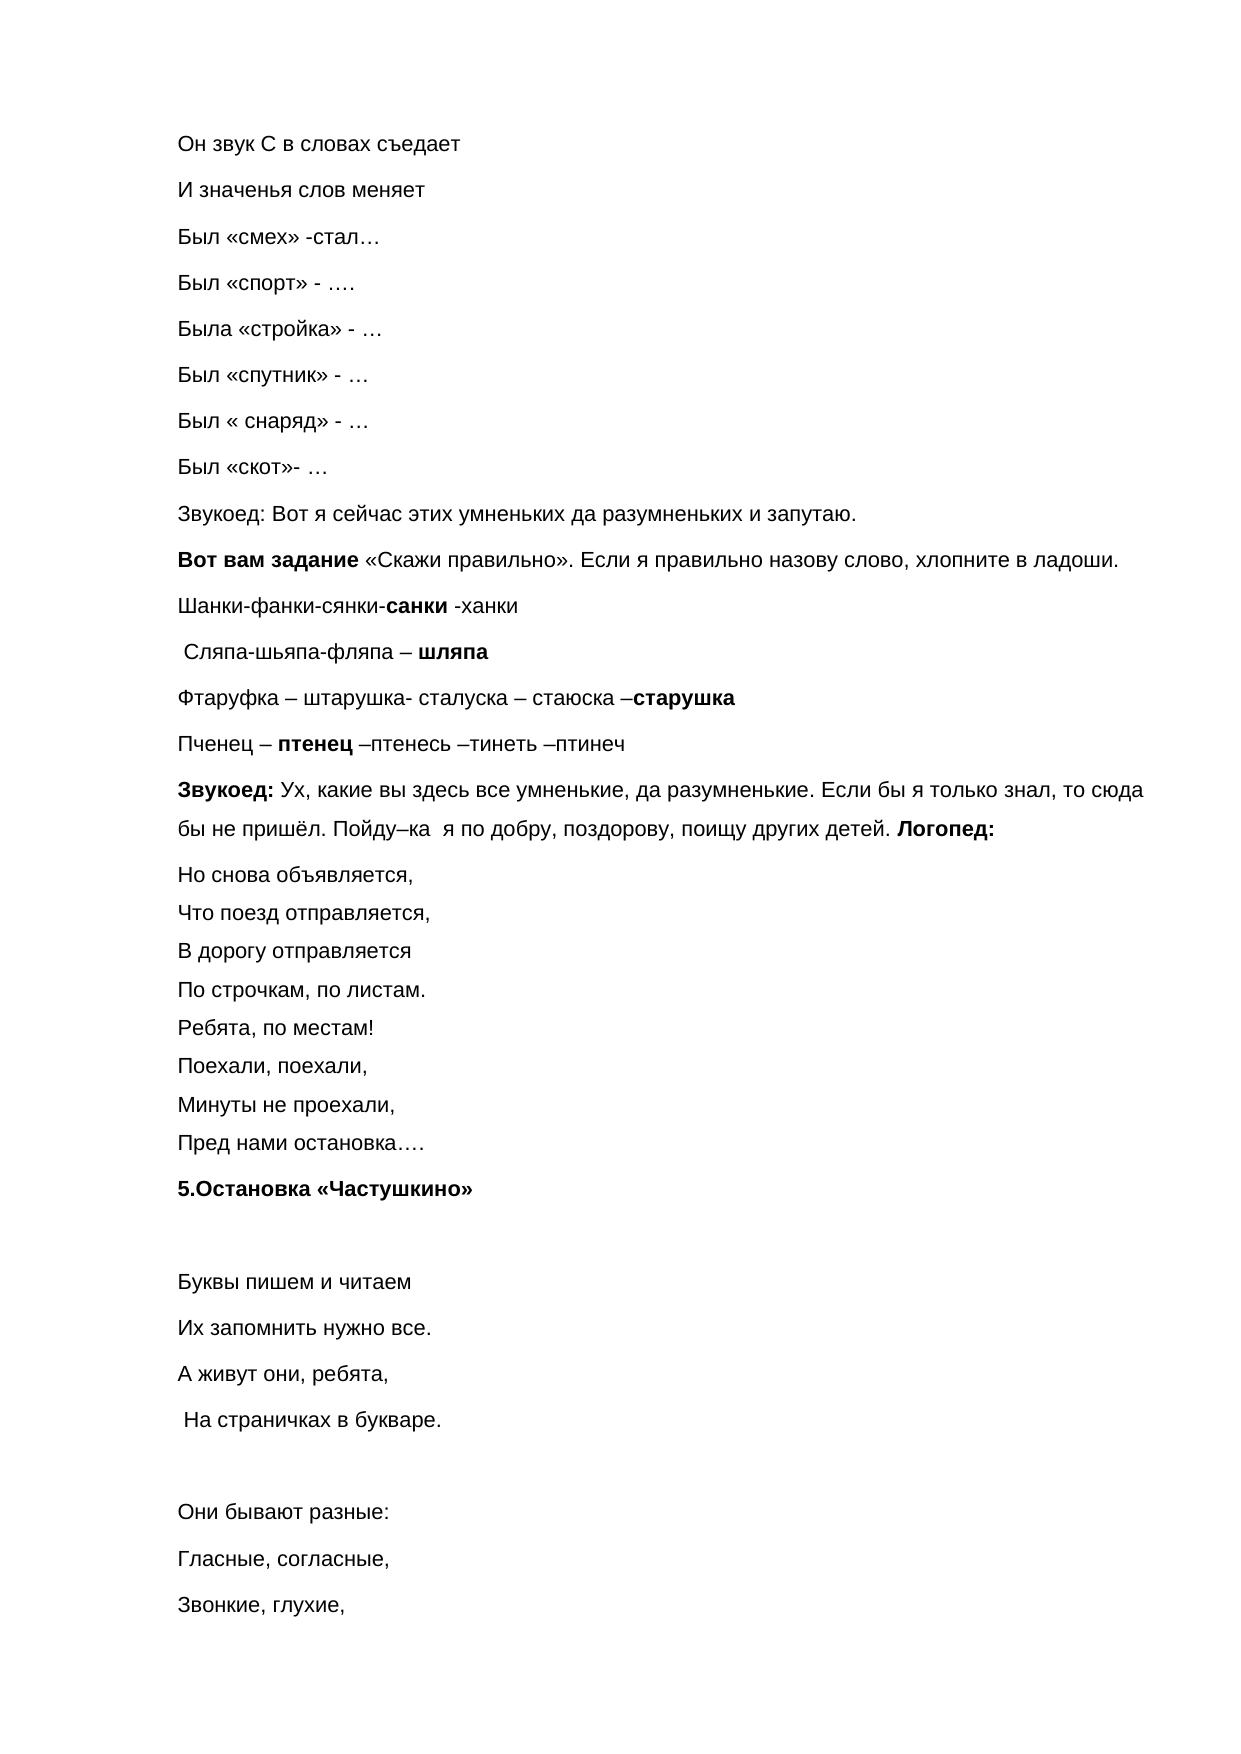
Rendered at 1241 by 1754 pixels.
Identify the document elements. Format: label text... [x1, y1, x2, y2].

text Они бывают разные: [177, 1486, 1152, 1524]
text 5.Остановка «Частушкино» [177, 1163, 1152, 1201]
text Был «скот»- … [177, 441, 1152, 479]
text Он звук С в словах съедает [177, 118, 1152, 156]
text Сляпа-шьяпа-фляпа – шляпа [177, 626, 1152, 664]
text Шанки-фанки-сянки-санки -ханки [177, 579, 1152, 618]
text Был « снаряд» - … [177, 395, 1152, 433]
text Вот вам задание «Скажи правильно». Если я правильно назову слово, хлопните в ладоши. [177, 533, 1152, 572]
text И значенья слов меняет [177, 164, 1152, 203]
text Звукоед: Ух, какие вы здесь все умненькие, да разумненькие. Если бы я только знал, то сюда бы не пришёл. Пойду–ка я по добру, поздорову, поищу других детей. Логопед: [177, 764, 1152, 841]
text Звонкие, глухие, [177, 1578, 1152, 1617]
text Была «стройка» - … [177, 303, 1152, 341]
text Был «смех» -стал… [177, 210, 1152, 249]
text На страничках в букваре. [177, 1394, 1152, 1432]
text Но снова объявляется, Что поезд отправляется, В дорогу отправляется По строчкам, по листам. Ребята, по местам! Поехали, поехали, Минуты не проехали, Пред нами остановка…. [177, 849, 1152, 1155]
text А живут они, ребята, [177, 1348, 1152, 1386]
text Их запомнить нужно все. [177, 1302, 1152, 1340]
text Был «спорт» - …. [177, 257, 1152, 295]
text Звукоед: Вот я сейчас этих умненьких да разумненьких и запутаю. [177, 487, 1152, 526]
text Гласные, согласные, [177, 1532, 1152, 1571]
text Буквы пишем и читаем [177, 1255, 1152, 1294]
text Фтаруфка – штарушка- сталуска – стаюска –старушка [177, 672, 1152, 710]
text Был «спутник» - … [177, 349, 1152, 387]
text Пченец – птенец –птенесь –тинеть –птинеч [177, 718, 1152, 756]
